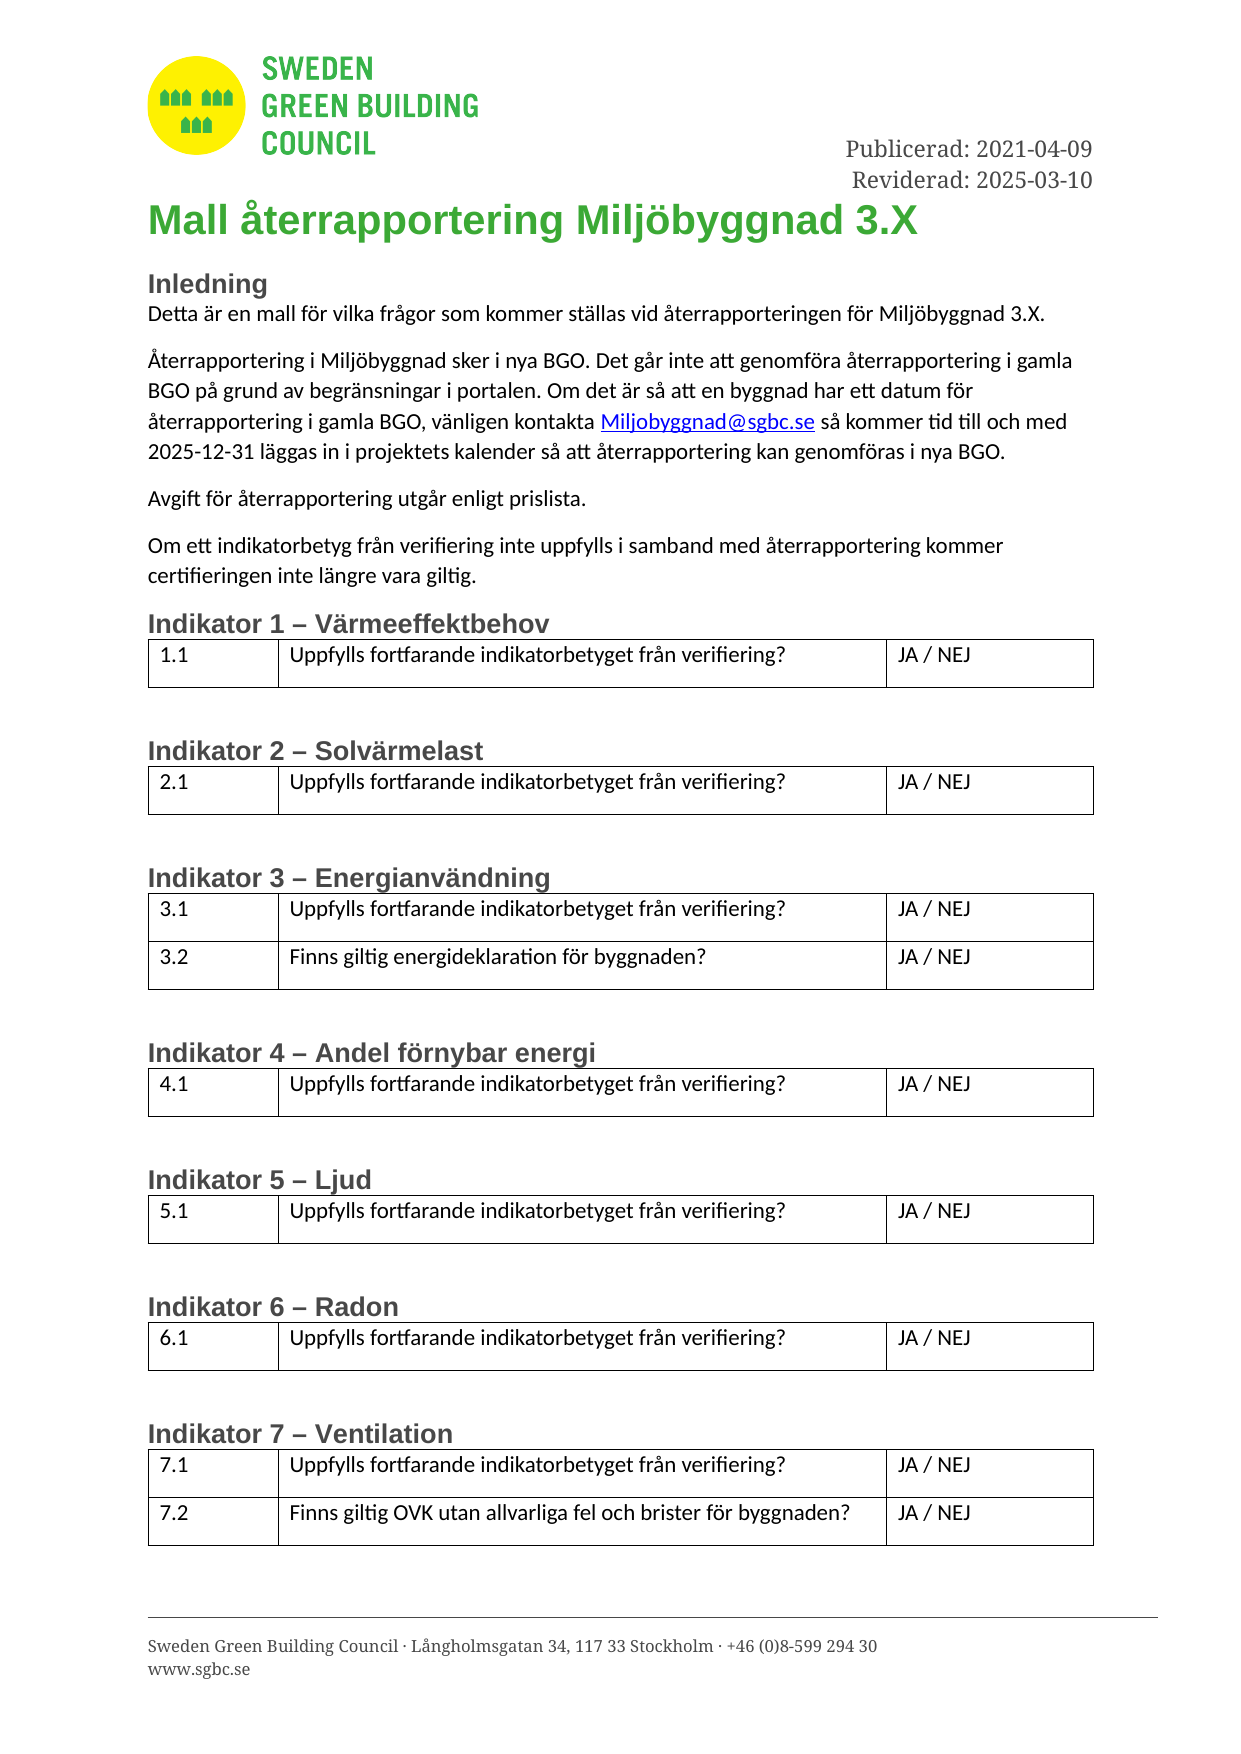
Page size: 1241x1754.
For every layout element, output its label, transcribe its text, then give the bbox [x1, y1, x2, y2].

table_header 3.1 [149, 894, 278, 941]
subtitle Inledning [148, 268, 1093, 299]
table_header 6.1 [149, 1323, 278, 1370]
subtitle Indikator 2 – Solvärmelast [148, 735, 1093, 766]
table_header JA / NEJ [887, 1069, 1093, 1116]
subtitle Indikator 6 – Radon [148, 1291, 1093, 1322]
table_header 7.1 [149, 1450, 278, 1497]
table_cell JA / NEJ [887, 942, 1093, 989]
table_header Uppfylls fortfarande indikatorbetyget från verifiering? [279, 1196, 886, 1243]
text Avgift för återrapportering utgår enligt prislista. [148, 484, 1093, 512]
table_header Uppfylls fortfarande indikatorbetyget från verifiering? [279, 640, 886, 687]
table_header 4.1 [149, 1069, 278, 1116]
table_header Uppfylls fortfarande indikatorbetyget från verifiering? [279, 1323, 886, 1370]
text Detta är en mall för vilka frågor som kommer ställas vid återrapporteringen för Miljöbyggnad 3.X. [148, 299, 1093, 328]
text Om ett indikatorbetyg från verifiering inte uppfylls i samband med återrapportering kommer certifieringen inte längre vara giltig. [148, 531, 1093, 589]
table_header JA / NEJ [887, 894, 1093, 941]
table_header Uppfylls fortfarande indikatorbetyget från verifiering? [279, 767, 886, 814]
subtitle Indikator 4 – Andel förnybar energi [148, 1037, 1093, 1068]
subtitle Indikator 3 – Energianvändning [148, 862, 1093, 893]
table_cell JA / NEJ [887, 1498, 1093, 1544]
table_header 1.1 [149, 640, 278, 687]
subtitle Indikator 7 – Ventilation [148, 1418, 1093, 1449]
table_cell 7.2 [149, 1498, 278, 1544]
table_header Uppfylls fortfarande indikatorbetyget från verifiering? [279, 1450, 886, 1497]
picture [147, 56, 478, 155]
table_cell Finns giltig OVK utan allvarliga fel och brister för byggnaden? [279, 1498, 886, 1544]
table_cell Finns giltig energideklaration för byggnaden? [279, 942, 886, 989]
subtitle Indikator 5 – Ljud [148, 1164, 1093, 1195]
table_header Uppfylls fortfarande indikatorbetyget från verifiering? [279, 894, 886, 941]
table_header 5.1 [149, 1196, 278, 1243]
table_header JA / NEJ [887, 640, 1093, 687]
table_header JA / NEJ [887, 767, 1093, 814]
subtitle Indikator 1 – Värmeeffektbehov [148, 608, 1093, 639]
table_header 2.1 [149, 767, 278, 814]
table_cell 3.2 [149, 942, 278, 989]
text Återrapportering i Miljöbyggnad sker i nya BGO. Det går inte att genomföra återrapportering i gamla BGO på grund av begränsningar i portalen. Om det är så att en byggnad har ett datum för återrapportering i gamla BGO, vänligen kontakta Miljobyggnad@sgbc.se så kommer tid till och med 2025-12-31 läggas in i projektets kalender så att återrapportering kan genomföras i nya BGO. [148, 346, 1093, 465]
table_header JA / NEJ [887, 1450, 1093, 1497]
subtitle Mall återrapportering Miljöbyggnad 3.X [148, 195, 1093, 243]
table_header JA / NEJ [887, 1323, 1093, 1370]
table_header Uppfylls fortfarande indikatorbetyget från verifiering? [279, 1069, 886, 1116]
table_header JA / NEJ [887, 1196, 1093, 1243]
